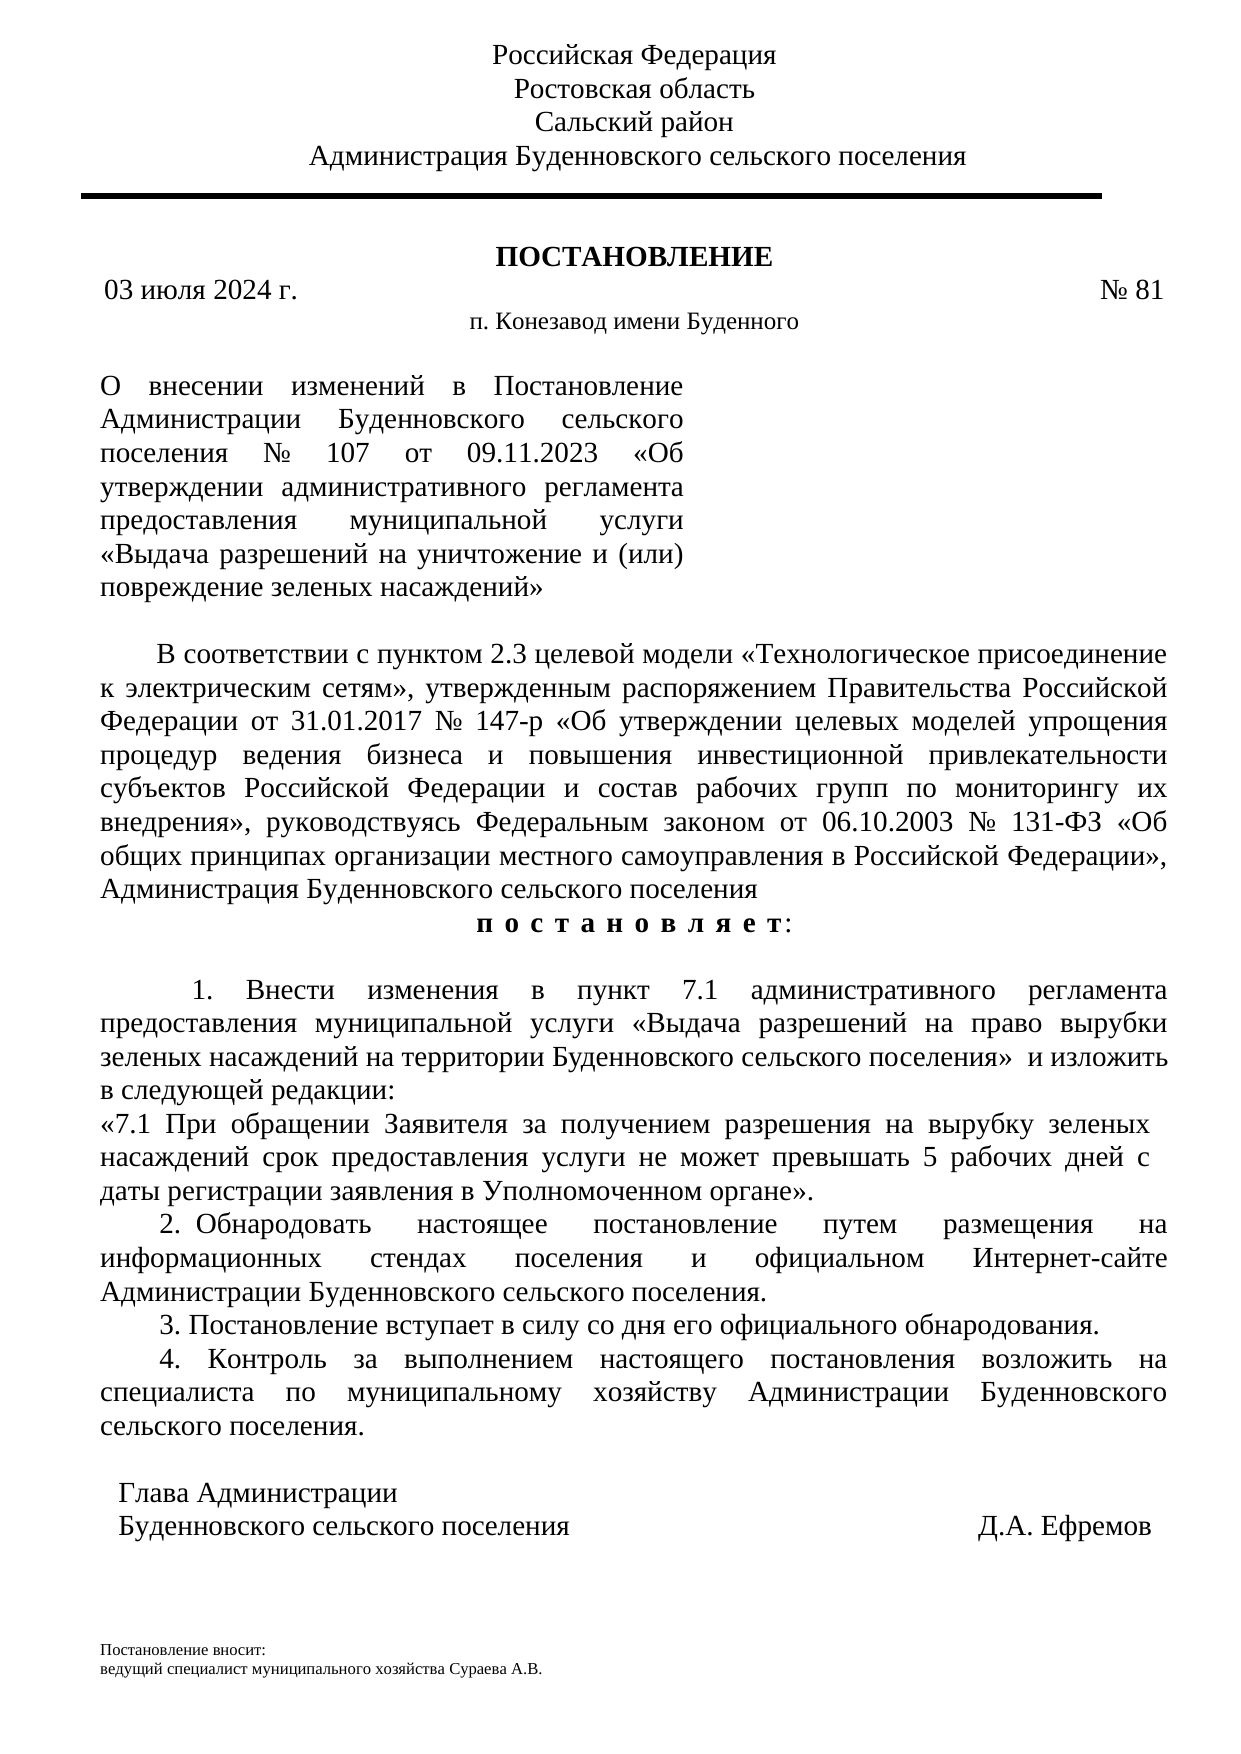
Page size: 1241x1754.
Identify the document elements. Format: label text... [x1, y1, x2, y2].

text п о с т а н о в л я е т: [100, 905, 1168, 938]
text Буденновского сельского поселения Д.А. Ефремов [118, 1508, 1168, 1542]
text 2. Обнародовать настоящее постановление путем размещения на информационных стендах поселения и официальном Интернет-сайте Администрации Буденновского сельского поселения. [100, 1207, 1168, 1307]
text Ростовская область [100, 71, 1168, 104]
text О внесении изменений в Постановление Администрации Буденновского сельского поселения № 107 от 09.11.2023 «Об утверждении административного регламента предоставления муниципальной услуги «Выдача разрешений на уничтожение и (или) повреждение зеленых насаждений» [100, 368, 684, 603]
text 03 июля . № 81 [100, 272, 1168, 306]
text п. Конезавод имени Буденного [100, 306, 1168, 334]
text Российская Федерация [100, 37, 1168, 71]
list «7.1 При обращении Заявителя за получением разрешения на вырубку зеленых насаждений срок предоставления услуги не может превышать 5 рабочих дней с даты регистрации заявления в Уполномоченном органе». [100, 1106, 1151, 1207]
text Глава Администрации [118, 1475, 1168, 1508]
text 3. Постановление вступает в силу со дня его официального обнародования. [100, 1307, 1168, 1341]
text В соответствии с пунктом 2.3 целевой модели «Технологическое присоединение к электрическим сетям», утвержденным распоряжением Правительства Российской Федерации от 31.01.2017 № 147-р «Об утверждении целевых моделей упрощения процедур ведения бизнеса и повышения инвестиционной привлекательности субъектов Российской Федерации и состав рабочих групп по мониторингу их внедрения», руководствуясь Федеральным законом от 06.10.2003 № 131-ФЗ «Об общих принципах организации местного самоуправления в Российской Федерации», Администрация Буденновского сельского поселения [100, 636, 1168, 905]
text 4. Контроль за выполнением настоящего постановления возложить на специалиста по муниципальному хозяйству Администрации Буденновского сельского поселения. [100, 1341, 1168, 1441]
text ПОСТАНОВЛЕНИЕ [100, 239, 1168, 272]
text Постановление вносит: [100, 1634, 1168, 1659]
text Сальский район [100, 104, 1168, 138]
text Администрация Буденновского сельского поселения [100, 138, 1168, 172]
text ведущий специалист муниципального хозяйства Сураева А.В. [100, 1659, 1168, 1678]
text 1. Внести изменения в пункт 7.1 административного регламента предоставления муниципальной услуги «Выдача разрешений на право вырубки зеленых насаждений на территории Буденновского сельского поселения» и изложить в следующей редакции: [100, 972, 1168, 1106]
